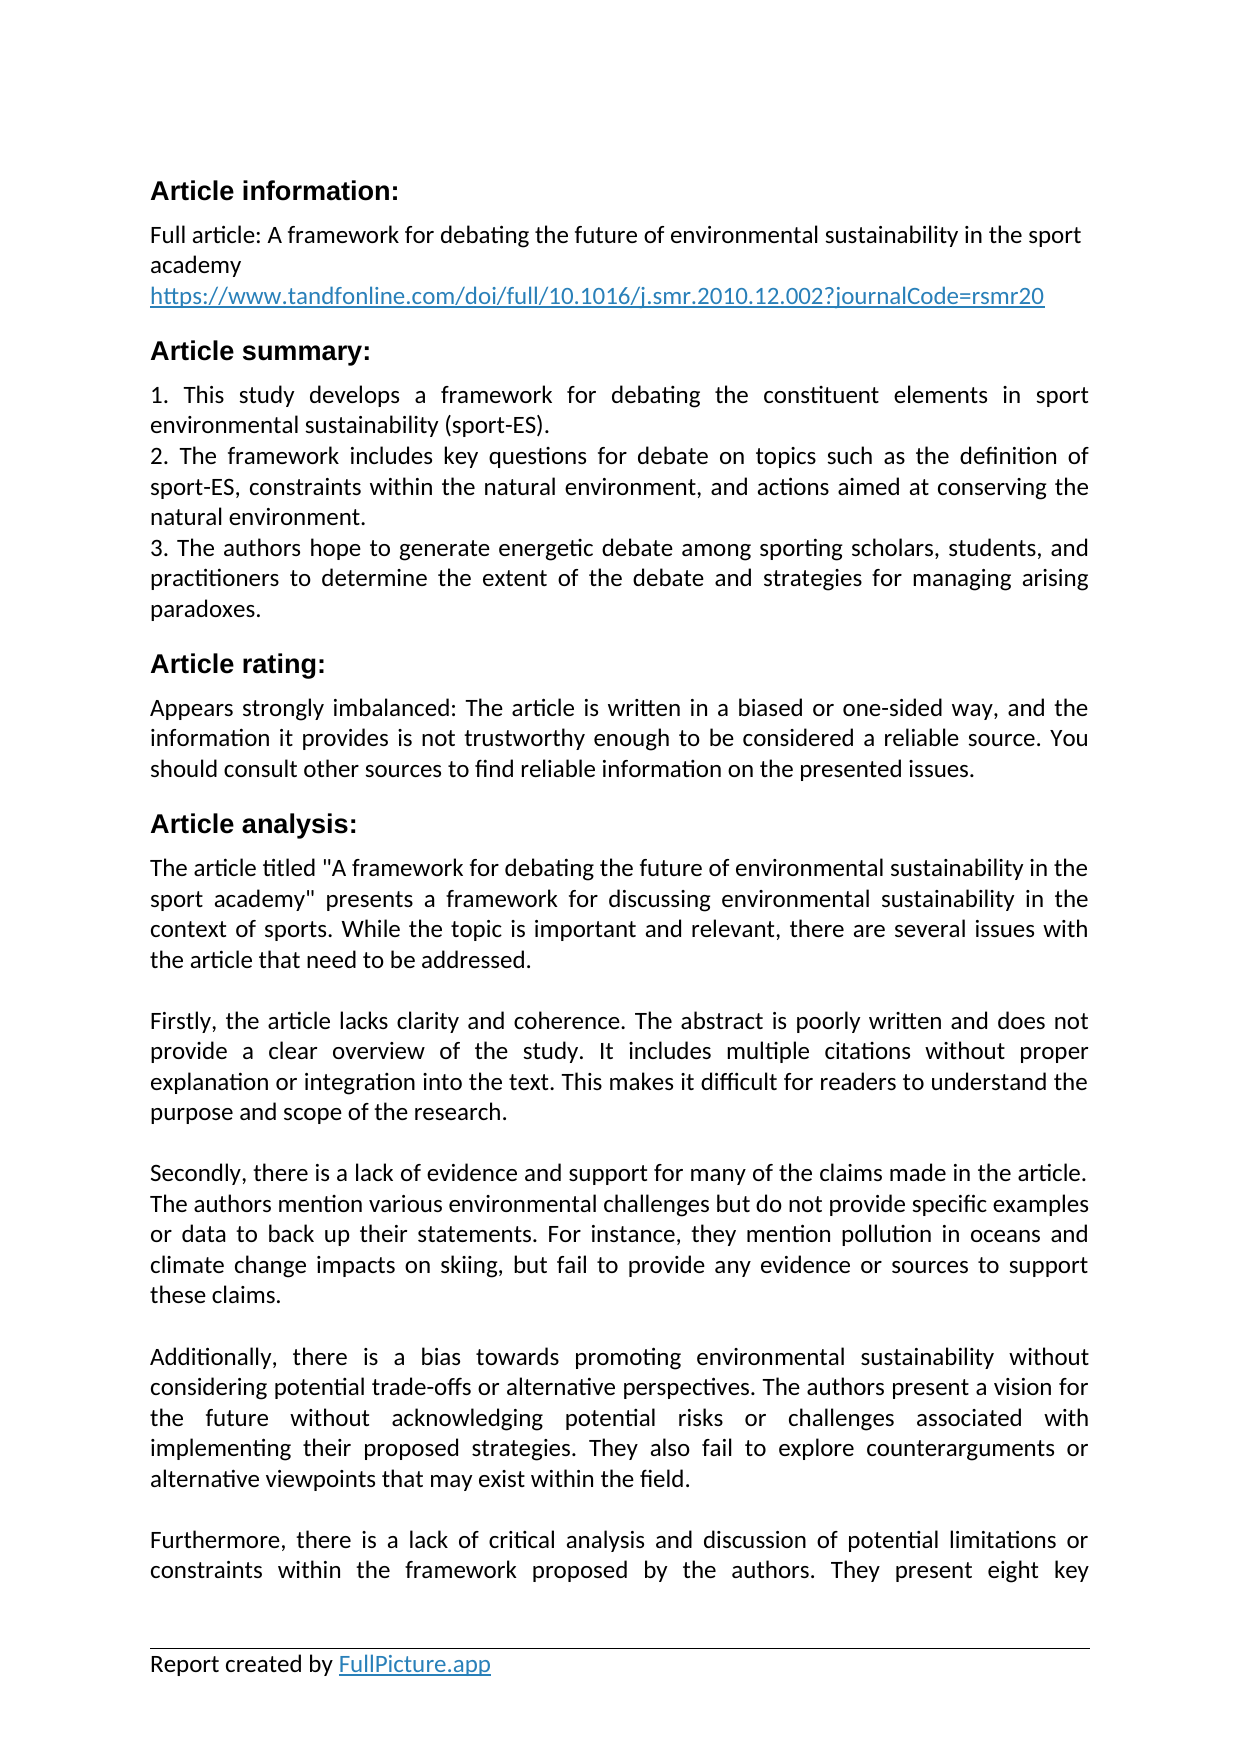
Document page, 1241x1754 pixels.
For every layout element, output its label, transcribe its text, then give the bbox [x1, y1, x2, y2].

text The article titled "A framework for debating the future of environmental sustainability in the sport academy" presents a framework for discussing environmental sustainability in the context of sports. While the topic is important and relevant, there are several issues with the article that need to be addressed. [150, 852, 1090, 974]
text Firstly, the article lacks clarity and coherence. The abstract is poorly written and does not provide a clear overview of the study. It includes multiple citations without proper explanation or integration into the text. This makes it difficult for readers to understand the purpose and scope of the research. [150, 1005, 1090, 1127]
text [150, 1524, 1090, 1585]
text Full article: A framework for debating the future of environmental sustainability in the sport academyhttps://www.tandfonline.com/doi/full/10.1016/j.smr.2010.12.002?journalCode=rsmr20 [150, 219, 1090, 310]
text 2. The framework includes key questions for debate on topics such as the definition of sport-ES, constraints within the natural environment, and actions aimed at conserving the natural environment. [150, 440, 1090, 532]
subtitle Article analysis: [150, 808, 1090, 840]
text Appears strongly imbalanced: The article is written in a biased or one-sided way, and the information it provides is not trustworthy enough to be considered a reliable source. You should consult other sources to find reliable information on the presented issues. [150, 692, 1090, 783]
text 1. This study develops a framework for debating the constituent elements in sport environmental sustainability (sport-ES). [150, 379, 1090, 440]
subtitle Article summary: [150, 335, 1090, 367]
text 3. The authors hope to generate energetic debate among sporting scholars, students, and practitioners to determine the extent of the debate and strategies for managing arising paradoxes. [150, 532, 1090, 623]
subtitle Article information: [150, 175, 1090, 206]
text Additionally, there is a bias towards promoting environmental sustainability without considering potential trade-offs or alternative perspectives. The authors present a vision for the future without acknowledging potential risks or challenges associated with implementing their proposed strategies. They also fail to explore counterarguments or alternative viewpoints that may exist within the field. [150, 1341, 1090, 1493]
subtitle Article rating: [150, 648, 1090, 679]
text Secondly, there is a lack of evidence and support for many of the claims made in the article. The authors mention various environmental challenges but do not provide specific examples or data to back up their statements. For instance, they mention pollution in oceans and climate change impacts on skiing, but fail to provide any evidence or sources to support these claims. [150, 1157, 1090, 1310]
